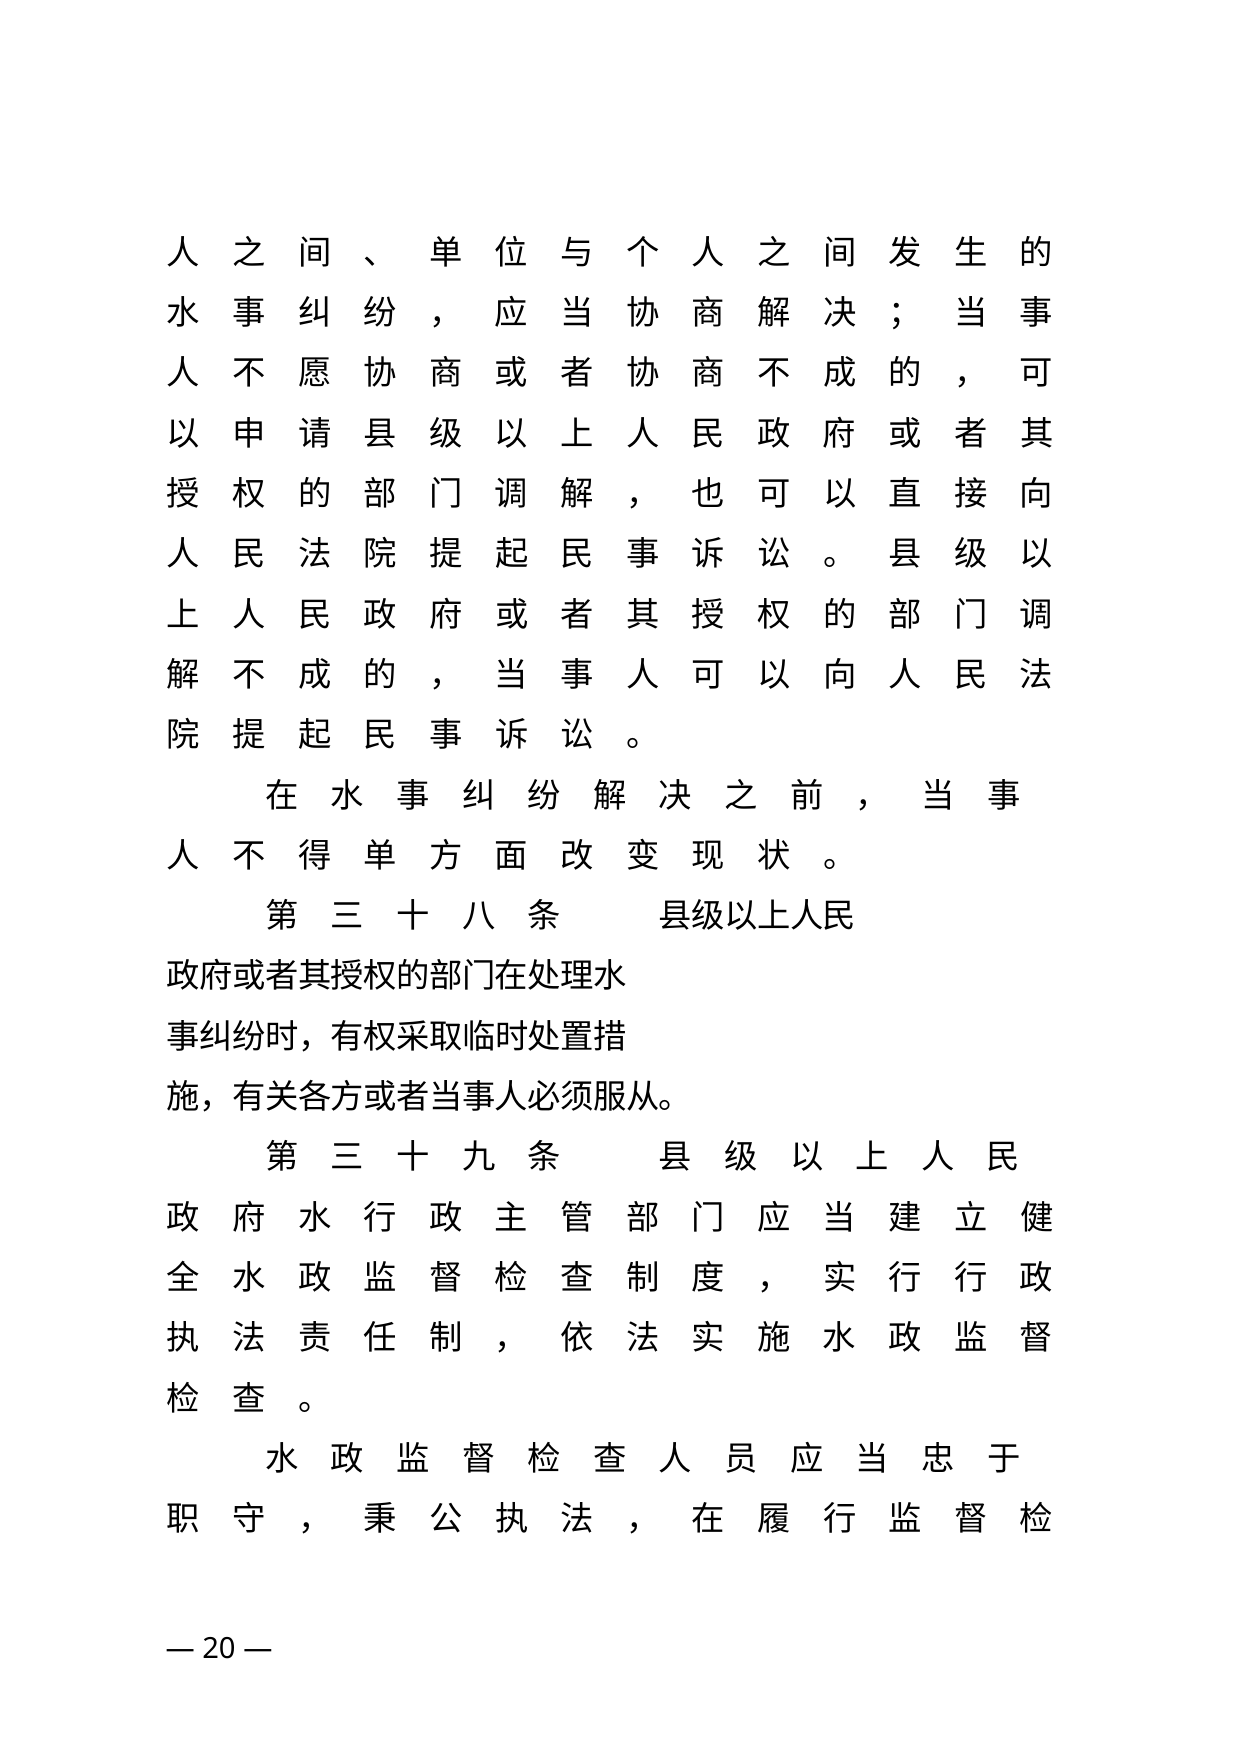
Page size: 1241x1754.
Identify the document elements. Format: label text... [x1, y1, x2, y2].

text 在水事纠纷解决之前，当事人不得单方面改变现状。 [167, 762, 1085, 883]
text 第三十九条 县级以上人民政府水行政主管部门应当建立健全水政监督检查制度，实行行政执法责任制，依法实施水政监督检查。 [167, 1124, 1085, 1426]
text 第三十八条 县级以上人民政府或者其授权的部门在处理水事纠纷时，有权采取临时处置措施，有关各方或者当事人必须服从。 [167, 883, 1085, 1124]
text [167, 1426, 1085, 1546]
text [167, 219, 1085, 762]
